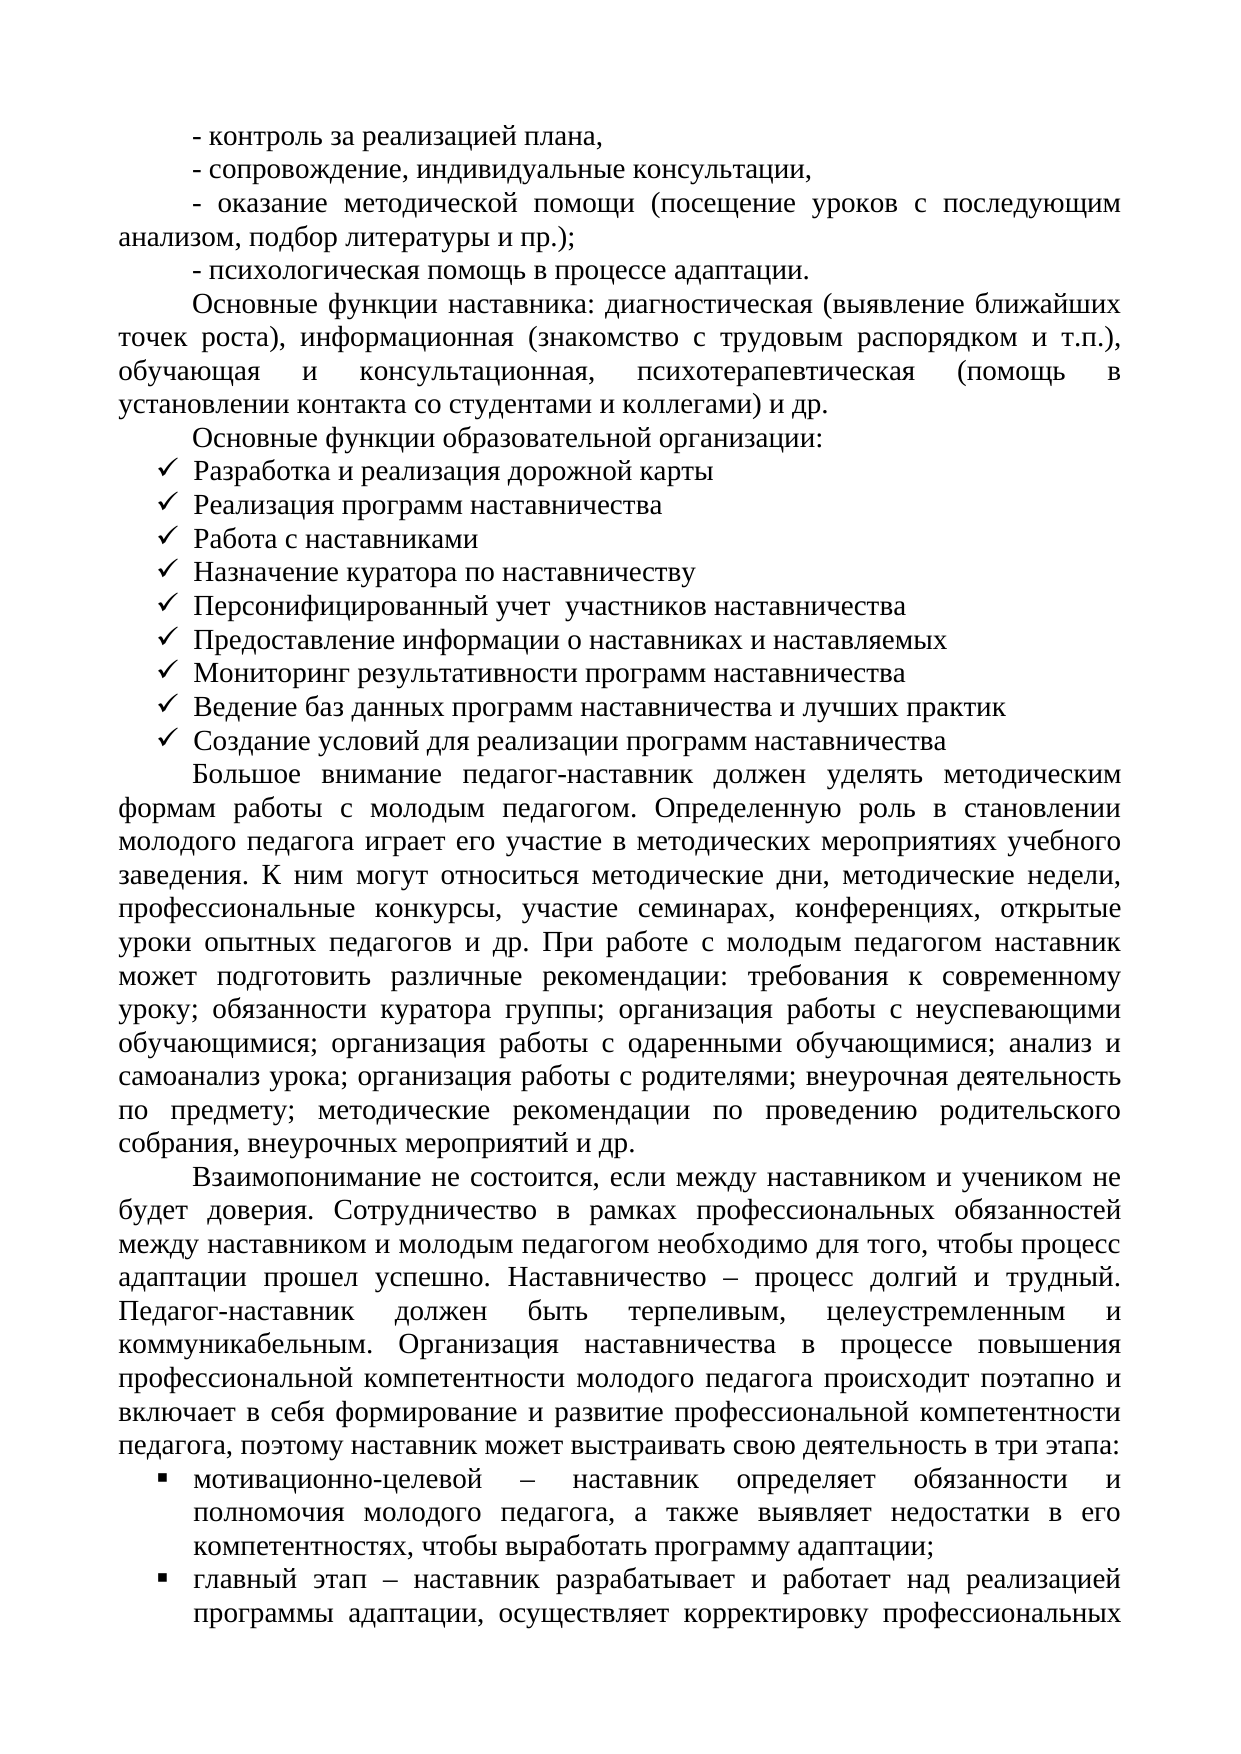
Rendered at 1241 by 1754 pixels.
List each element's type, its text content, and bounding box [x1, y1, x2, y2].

list Назначение куратора по наставничеству [156, 554, 1122, 588]
list Реализация программ наставничества [156, 487, 1122, 521]
list Ведение баз данных программ наставничества и лучших практик [156, 689, 1122, 723]
text Взаимопонимание не состоится, если между наставником и учеником не будет доверия. Сотрудничество в рамках профессиональных обязанностей между наставником и молодым педагогом необходимо для того, чтобы процесс адаптации прошел успешно. Наставничество – процесс долгий и трудный. Педагог-наставник должен быть терпеливым, целеустремленным и коммуникабельным. Организация наставничества в процессе повышения профессиональной компетентности молодого педагога происходит поэтапно и включает в себя формирование и развитие профессиональной компетентности педагога, поэтому наставник может выстраивать свою деятельность в три этапа: [118, 1159, 1122, 1461]
list мотивационно-целевой – наставник определяет обязанности и полномочия молодого педагога, а также выявляет недостатки в его компетентностях, чтобы выработать программу адаптации; [156, 1461, 1122, 1561]
text - сопровождение, индивидуальные консультации, [118, 152, 1122, 185]
text - психологическая помощь в процессе адаптации. [118, 252, 1122, 286]
list Создание условий для реализации программ наставничества [156, 723, 1122, 756]
text Большое внимание педагог-наставник должен уделять методическим формам работы с молодым педагогом. Определенную роль в становлении молодого педагога играет его участие в методических мероприятиях учебного заведения. К ним могут относиться методические дни, методические недели, профессиональные конкурсы, участие семинарах, конференциях, открытые уроки опытных педагогов и др. При работе с молодым педагогом наставник может подготовить различные рекомендации: требования к современному уроку; обязанности куратора группы; организация работы с неуспевающими обучающимися; организация работы с одаренными обучающимися; анализ и самоанализ урока; организация работы с родителями; внеурочная деятельность по предмету; методические рекомендации по проведению родительского собрания, внеурочных мероприятий и др. [118, 756, 1122, 1159]
list Предоставление информации о наставниках и наставляемых [156, 622, 1122, 655]
list Разработка и реализация дорожной карты [156, 453, 1122, 487]
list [156, 1561, 1122, 1629]
text - оказание методической помощи (посещение уроков с последующим анализом, подбор литературы и пр.); [118, 185, 1122, 252]
text - контроль за реализацией плана, [118, 118, 1122, 152]
text Основные функции образовательной организации: [118, 420, 1122, 453]
list Персонифицированный учет участников наставничества [156, 588, 1122, 622]
list Мониторинг результативности программ наставничества [156, 655, 1122, 689]
text Основные функции наставника: диагностическая (выявление ближайших точек роста), информационная (знакомство с трудовым распорядком и т.п.), обучающая и консультационная, психотерапевтическая (помощь в установлении контакта со студентами и коллегами) и др. [118, 286, 1122, 420]
list Работа с наставниками [156, 521, 1122, 554]
